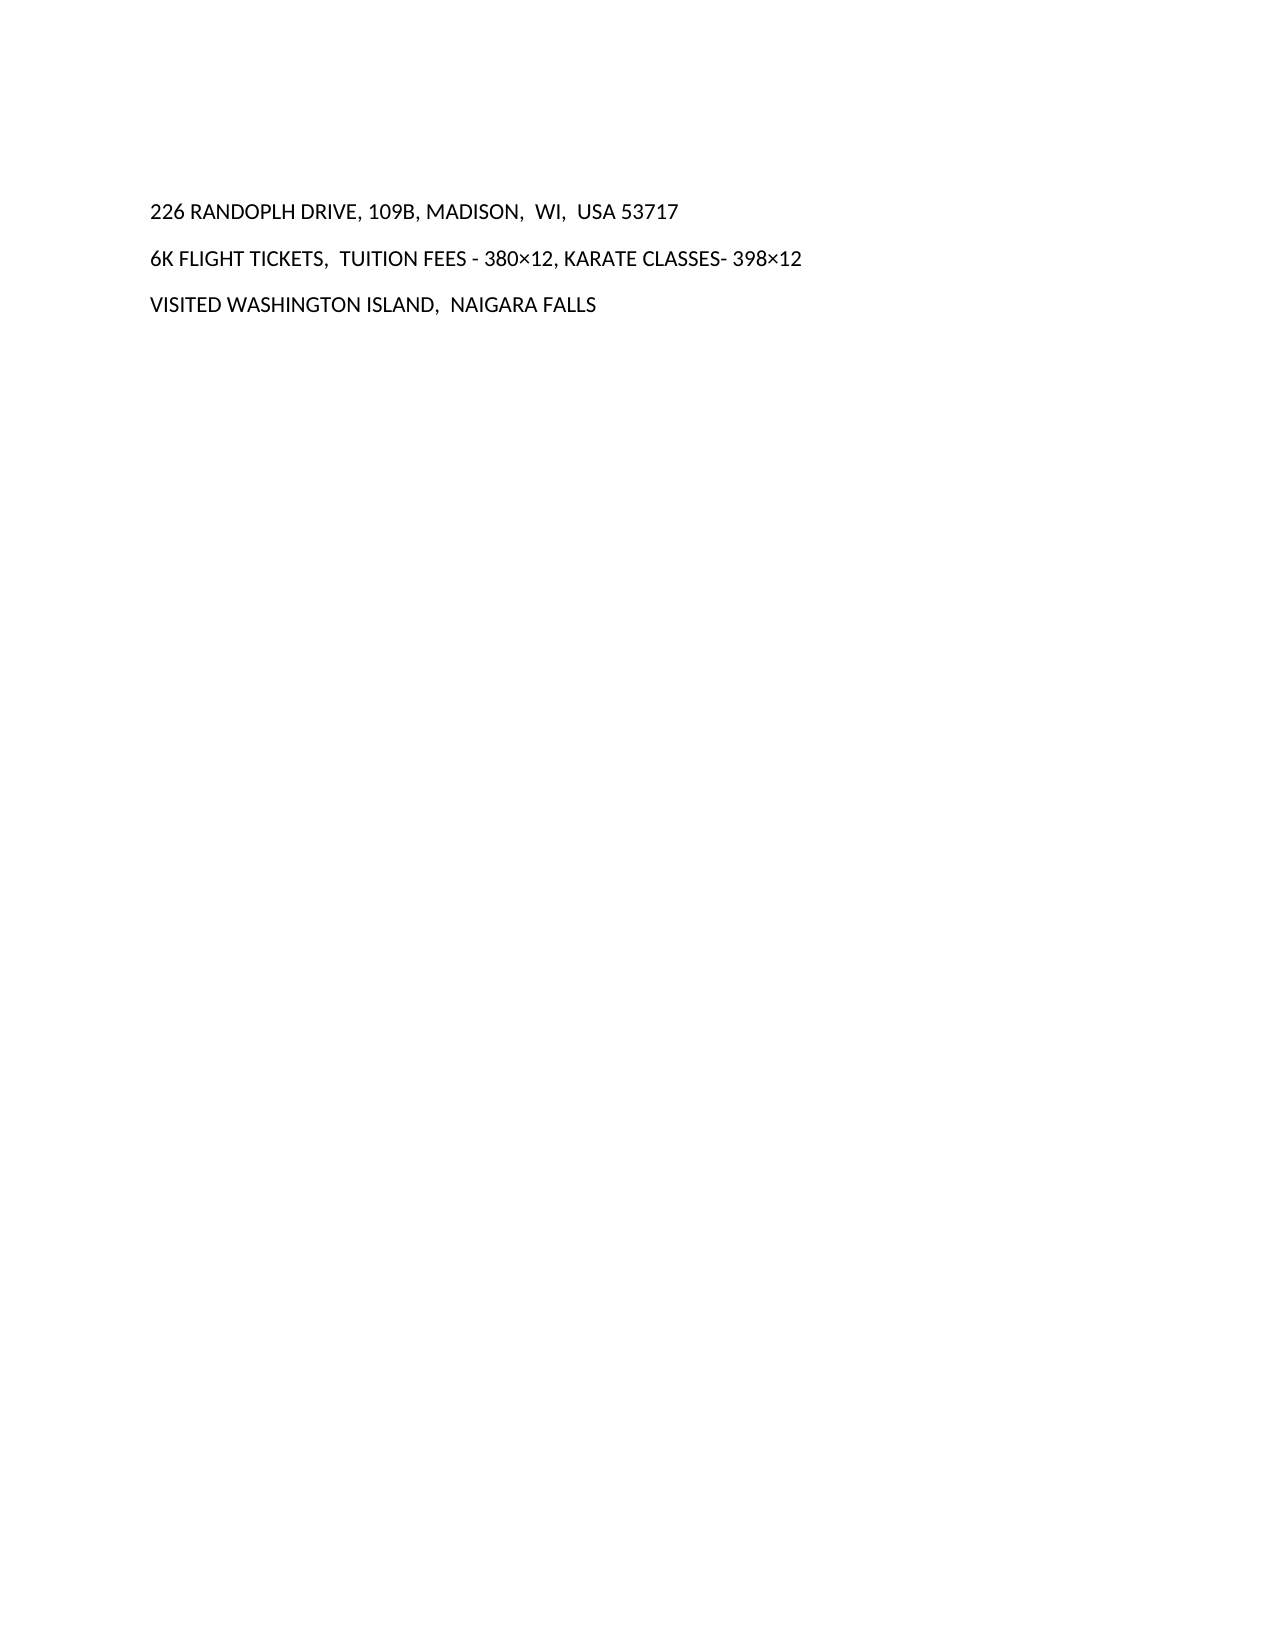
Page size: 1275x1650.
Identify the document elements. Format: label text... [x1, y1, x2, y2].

text 226 RANDOPLH DRIVE, 109B, MADISON, WI, USA 53717 [150, 197, 1125, 225]
text 6K FLIGHT TICKETS, TUITION FEES - 380×12, KARATE CLASSES- 398×12 [150, 244, 1125, 272]
text VISITED WASHINGTON ISLAND, NAIGARA FALLS [150, 291, 1125, 319]
